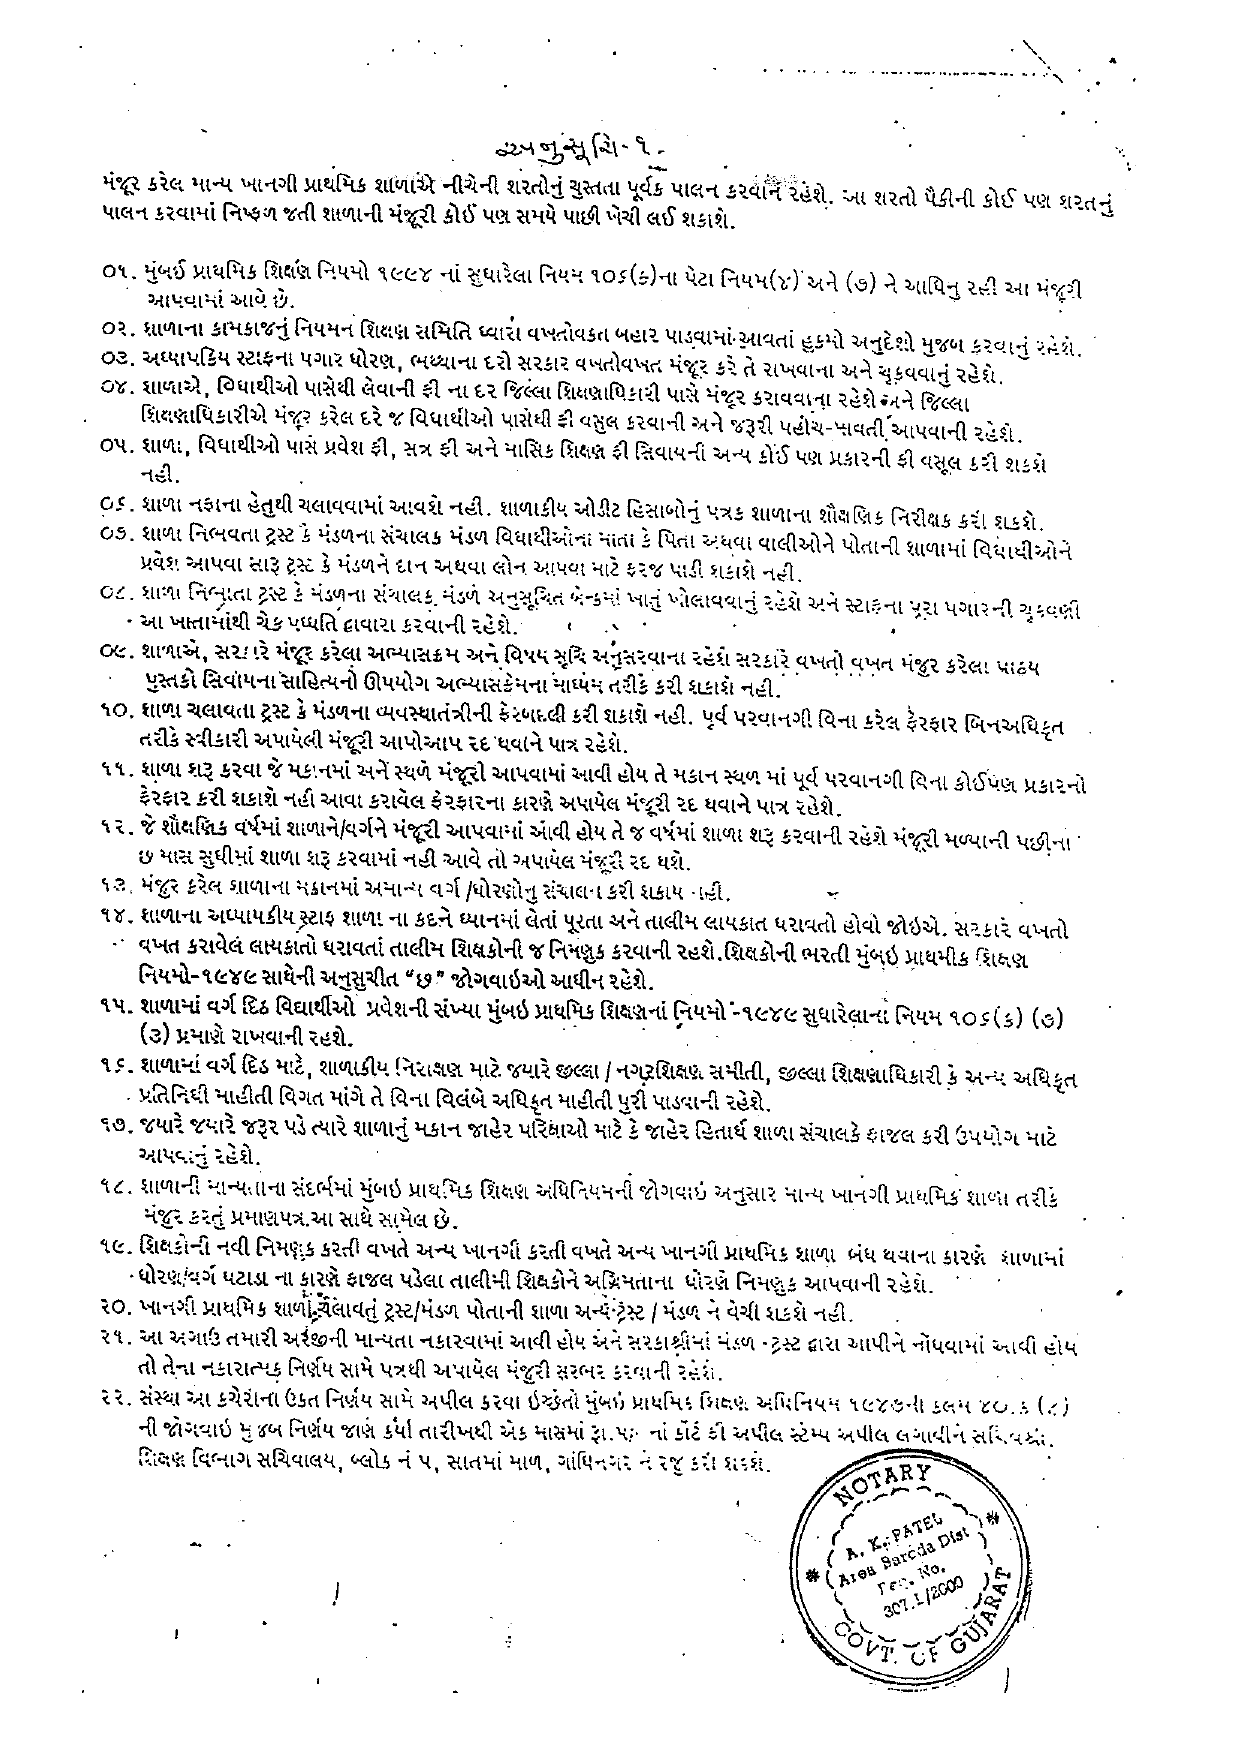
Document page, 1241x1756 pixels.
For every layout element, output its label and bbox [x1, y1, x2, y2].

picture [79, 39, 1136, 1693]
